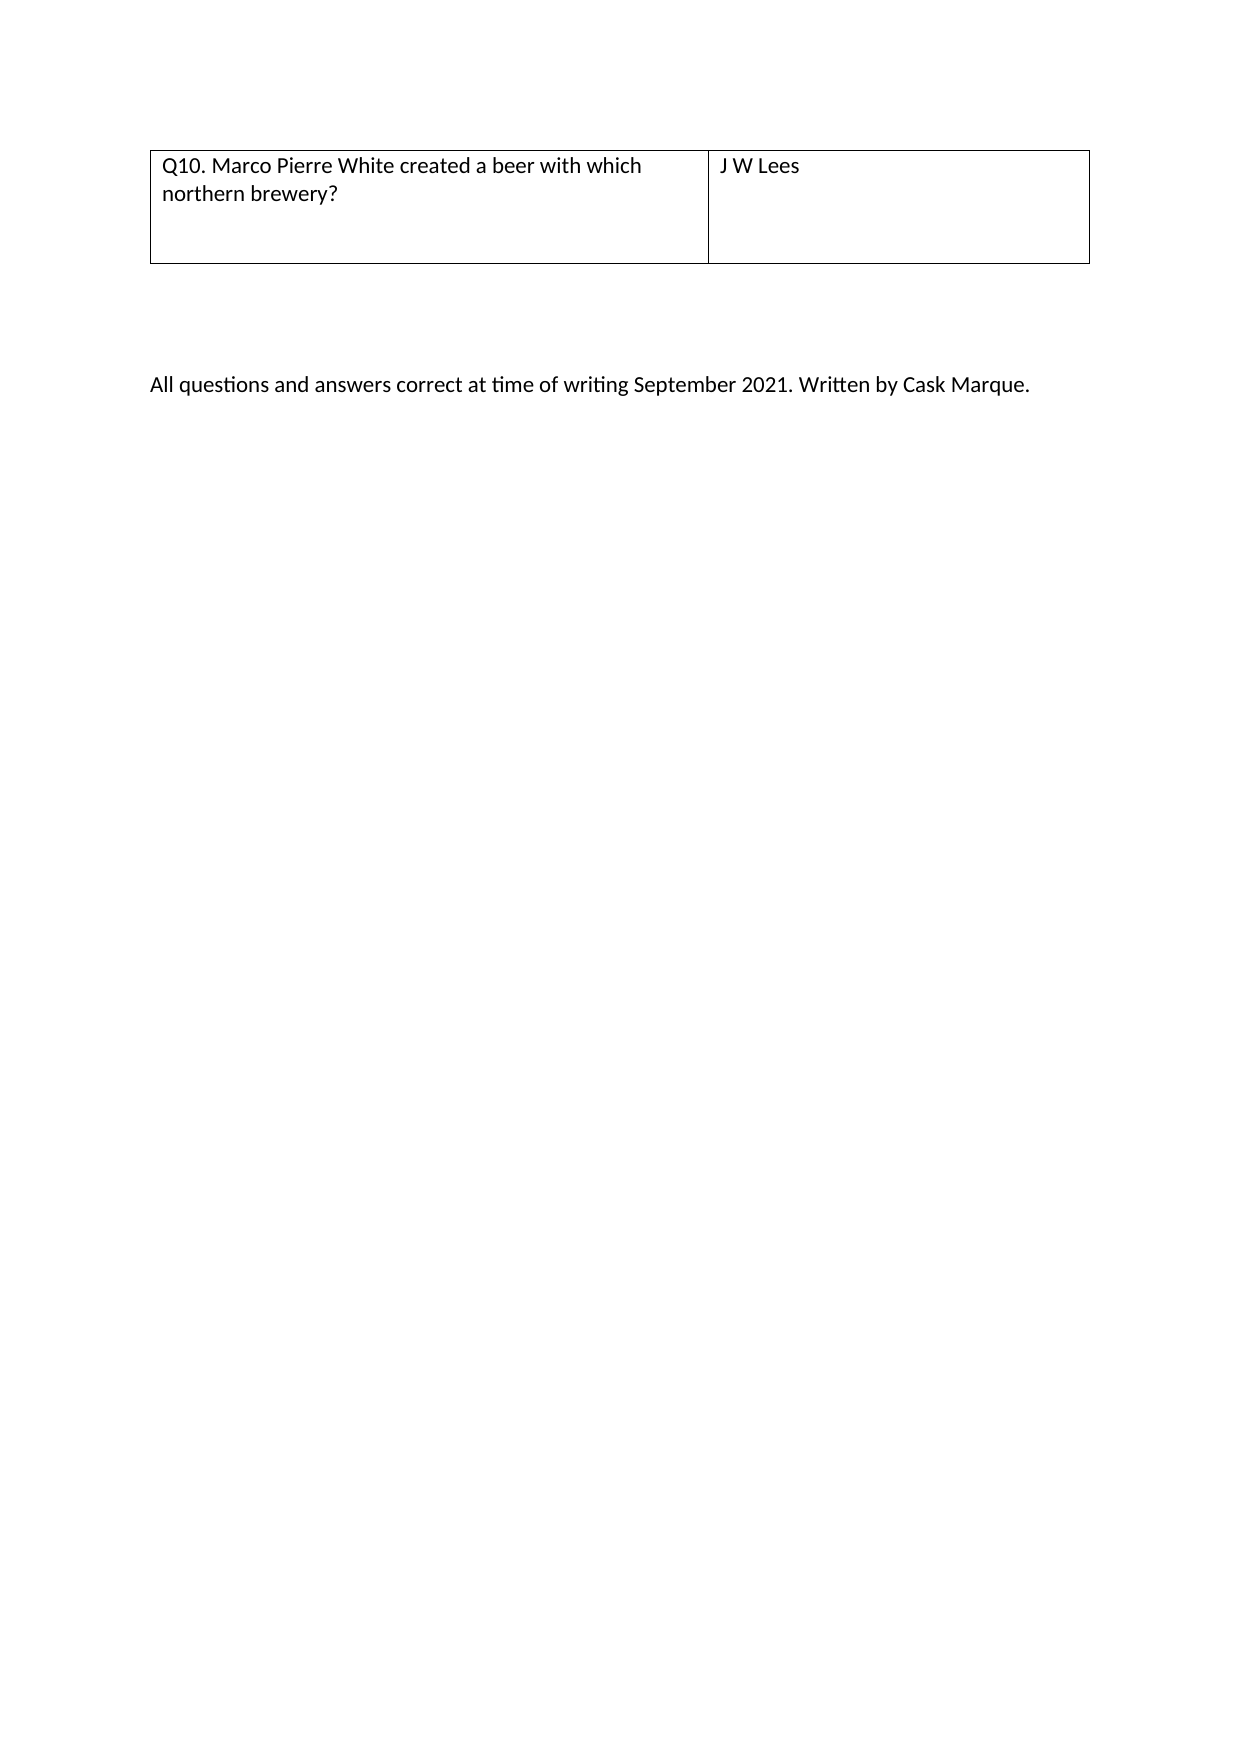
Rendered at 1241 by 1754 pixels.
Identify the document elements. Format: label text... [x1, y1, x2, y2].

table_cell J W Lees [709, 151, 1089, 263]
table_cell Q10. Marco Pierre White created a beer with which northern brewery? [151, 151, 708, 263]
text All questions and answers correct at time of writing September 2021. Written by Cask Marque. [150, 370, 1090, 398]
